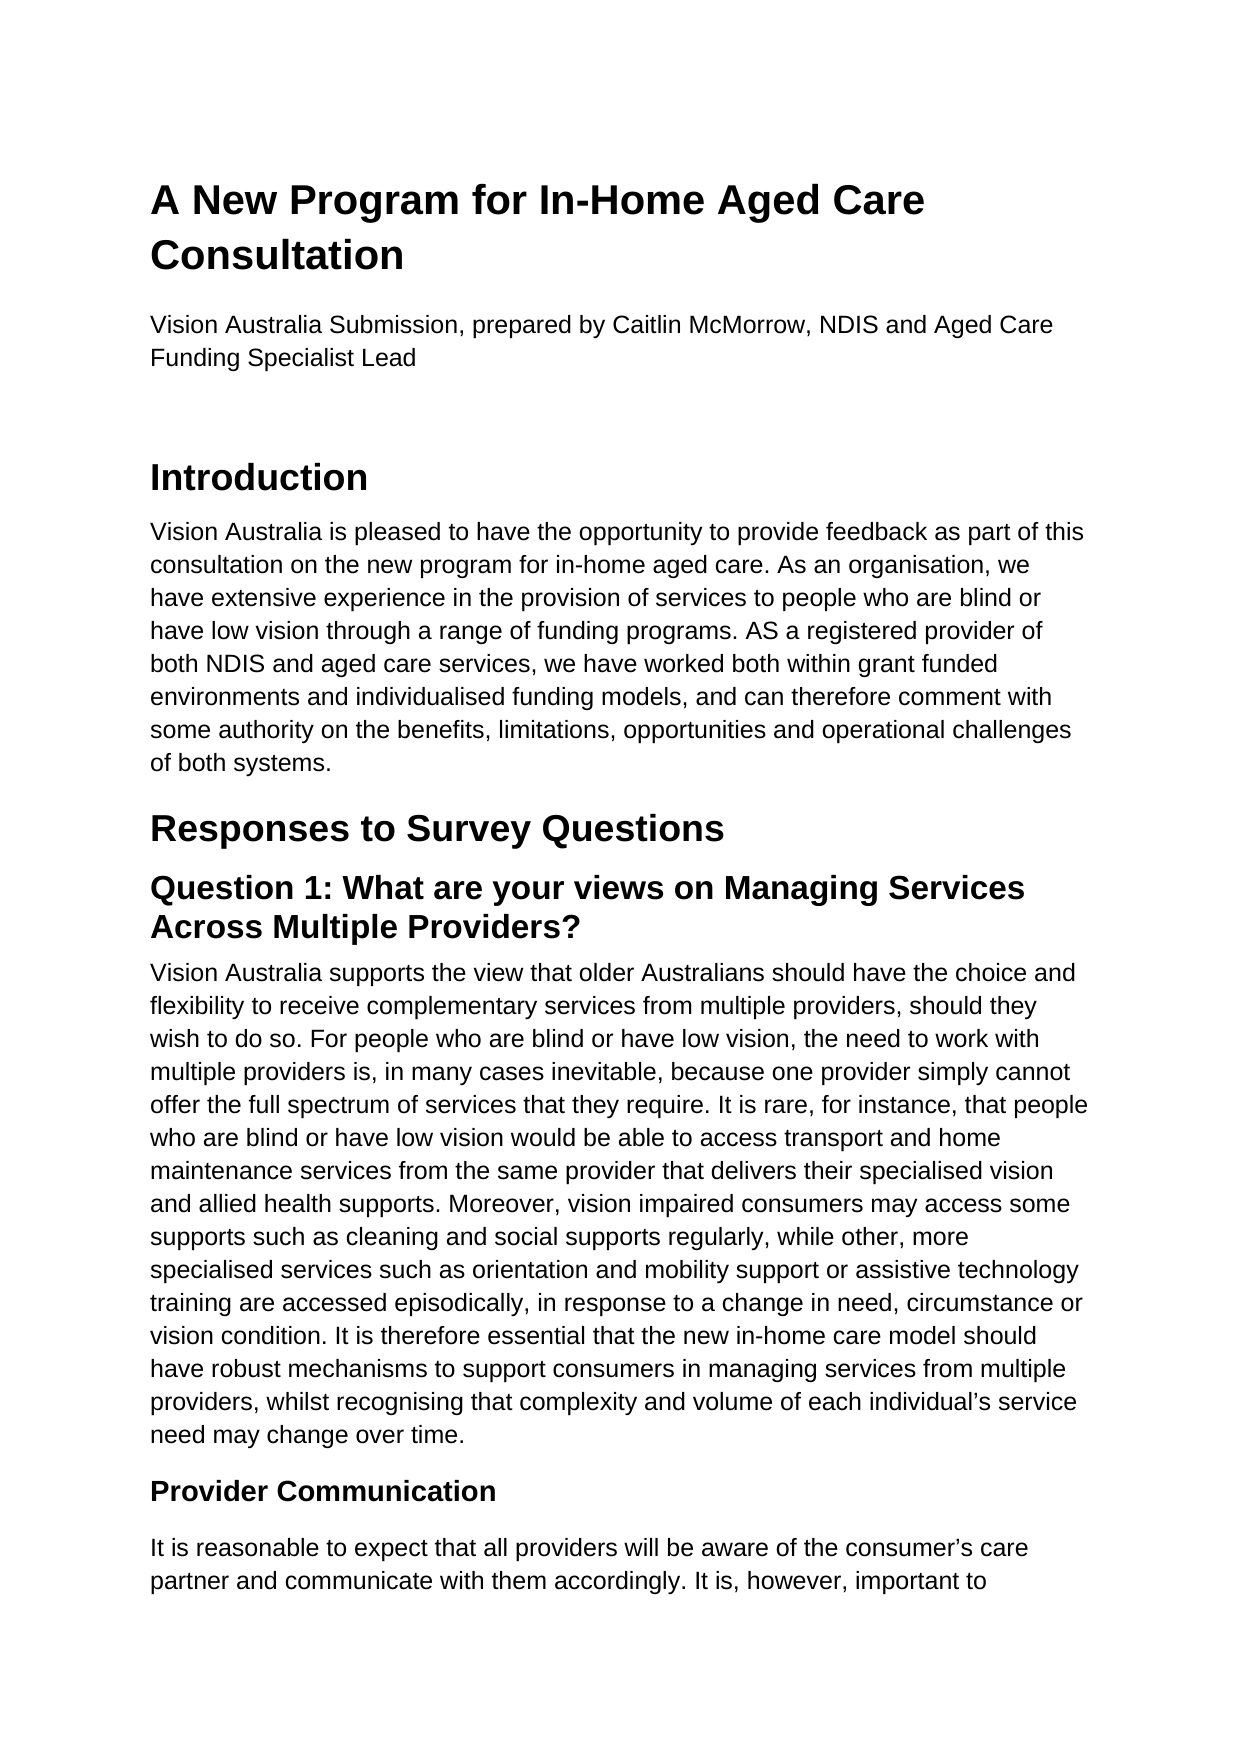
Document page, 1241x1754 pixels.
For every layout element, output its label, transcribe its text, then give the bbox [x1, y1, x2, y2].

subtitle Introduction [150, 455, 1090, 498]
subtitle Responses to Survey Questions [150, 806, 1090, 849]
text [150, 1533, 1090, 1595]
text Vision Australia Submission, prepared by Caitlin McMorrow, NDIS and Aged Care Funding Specialist Lead [150, 310, 1090, 372]
subtitle Question 1: What are your views on Managing Services Across Multiple Providers? [150, 868, 1090, 945]
text Vision Australia supports the view that older Australians should have the choice and flexibility to receive complementary services from multiple providers, should they wish to do so. For people who are blind or have low vision, the need to work with multiple providers is, in many cases inevitable, because one provider simply cannot offer the full spectrum of services that they require. It is rare, for instance, that people who are blind or have low vision would be able to access transport and home maintenance services from the same provider that delivers their specialised vision and allied health supports. Moreover, vision impaired consumers may access some supports such as cleaning and social supports regularly, while other, more specialised services such as orientation and mobility support or assistive technology training are accessed episodically, in response to a change in need, circumstance or vision condition. It is therefore essential that the new in-home care model should have robust mechanisms to support consumers in managing services from multiple providers, whilst recognising that complexity and volume of each individual’s service need may change over time. [150, 958, 1090, 1449]
text Vision Australia is pleased to have the opportunity to provide feedback as part of this consultation on the new program for in-home aged care. As an organisation, we have extensive experience in the provision of services to people who are blind or have low vision through a range of funding programs. AS a registered provider of both NDIS and aged care services, we have worked both within grant funded environments and individualised funding models, and can therefore comment with some authority on the benefits, limitations, opportunities and operational challenges of both systems. [150, 517, 1090, 777]
subtitle Provider Communication [150, 1474, 1090, 1507]
subtitle A New Program for In-Home Aged Care Consultation [150, 175, 1090, 278]
